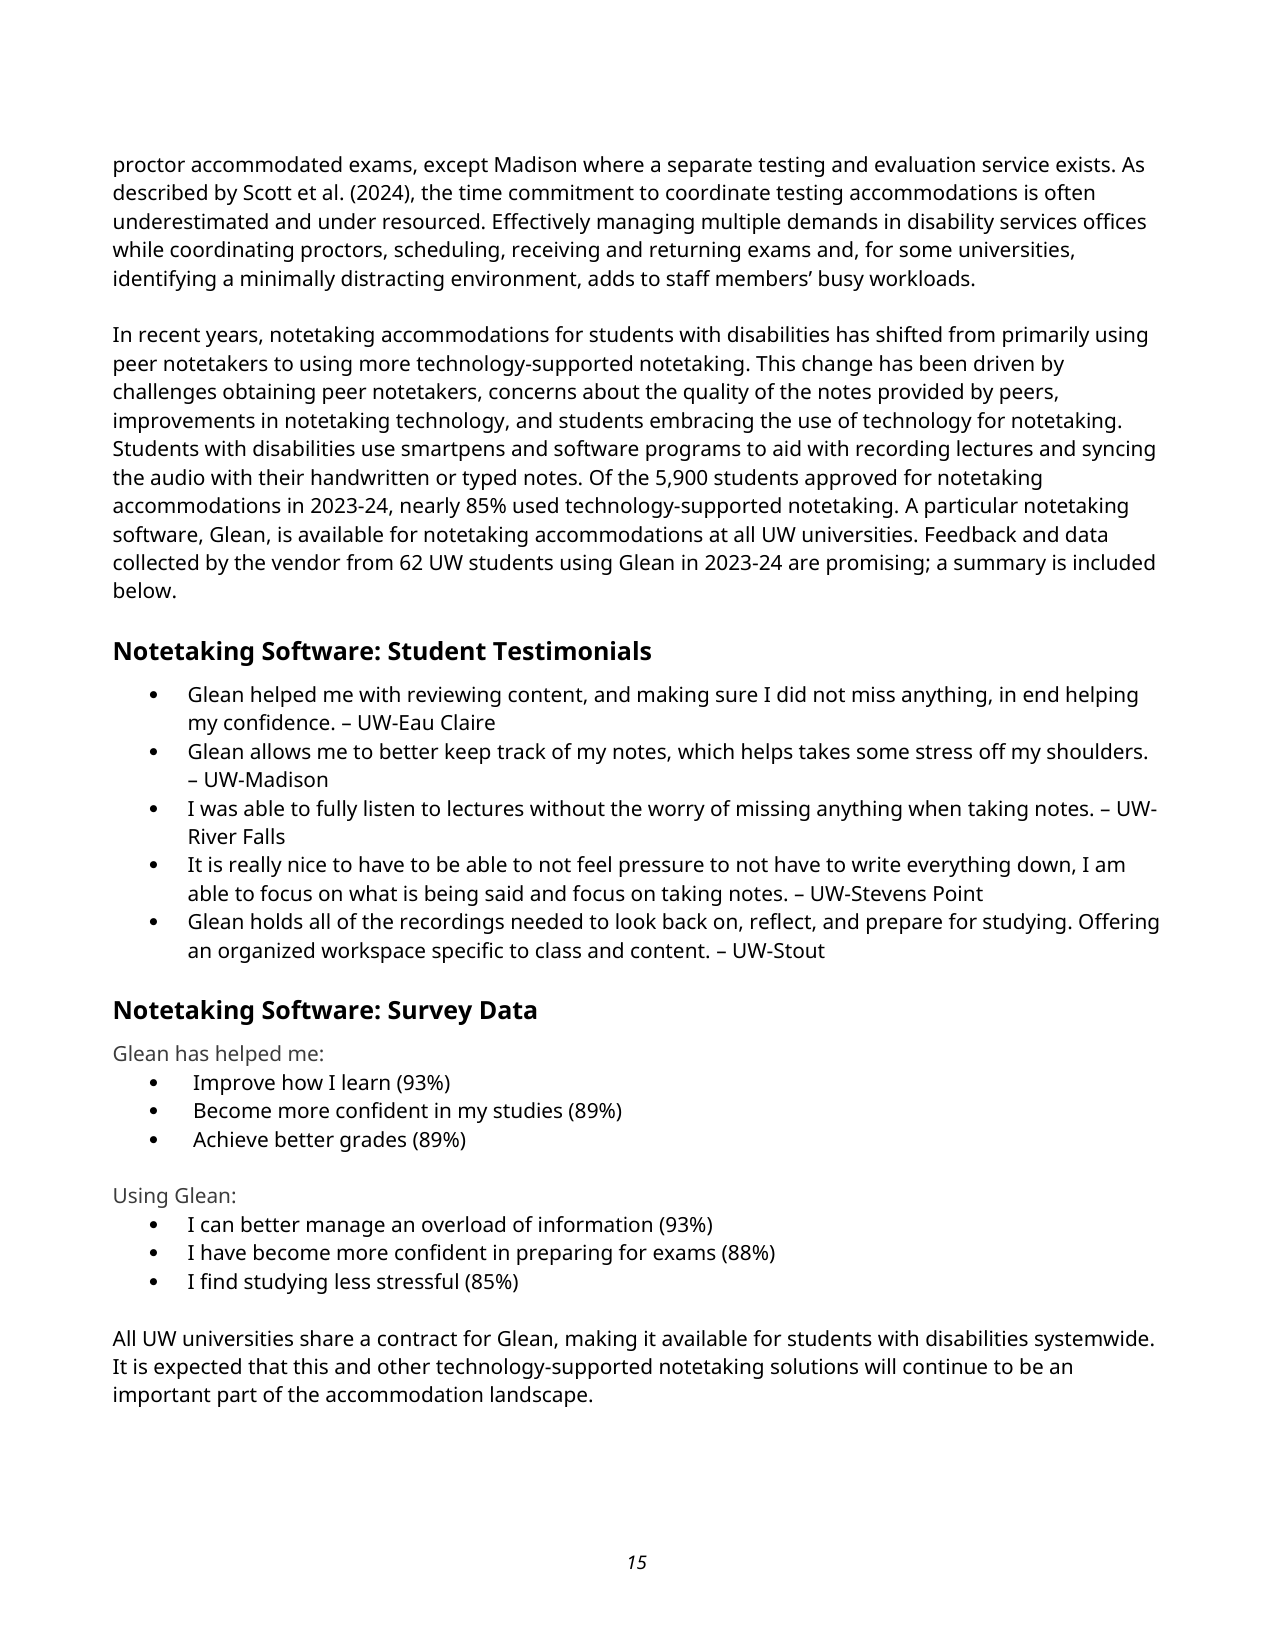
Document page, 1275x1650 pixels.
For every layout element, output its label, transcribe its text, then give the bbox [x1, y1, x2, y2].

list I can better manage an overload of information (93%) [150, 1210, 1162, 1238]
subtitle Notetaking Software: Student Testimonials [112, 633, 1162, 667]
list Glean holds all of the recordings needed to look back on, reflect, and prepare for studying. Offering an organized workspace specific to class and content. – UW-Stout [150, 907, 1162, 964]
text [112, 150, 1162, 292]
list Glean allows me to better keep track of my notes, which helps takes some stress off my shoulders. – UW-Madison [150, 737, 1162, 794]
list Glean helped me with reviewing content, and making sure I did not miss anything, in end helping my confidence. – UW-Eau Claire [150, 680, 1162, 737]
list Achieve better grades (89%) [150, 1125, 1162, 1153]
list Improve how I learn (93%) [150, 1068, 1162, 1096]
list It is really nice to have to be able to not feel pressure to not have to write everything down, I am able to focus on what is being said and focus on taking notes. – UW-Stevens Point [150, 851, 1162, 907]
list I have become more confident in preparing for exams (88%) [150, 1238, 1162, 1267]
list I was able to fully listen to lectures without the worry of missing anything when taking notes. – UW-River Falls [150, 794, 1162, 851]
list Become more confident in my studies (89%) [150, 1096, 1162, 1125]
text Using Glean: [112, 1182, 1162, 1210]
list All UW universities share a contract for Glean, making it available for students with disabilities systemwide. It is expected that this and other technology-supported notetaking solutions will continue to be an important part of the accommodation landscape. [112, 1324, 1162, 1409]
subtitle Notetaking Software: Survey Data [112, 993, 1162, 1027]
text In recent years, notetaking accommodations for students with disabilities has shifted from primarily using peer notetakers to using more technology-supported notetaking. This change has been driven by challenges obtaining peer notetakers, concerns about the quality of the notes provided by peers, improvements in notetaking technology, and students embracing the use of technology for notetaking. Students with disabilities use smartpens and software programs to aid with recording lectures and syncing the audio with their handwritten or typed notes. Of the 5,900 students approved for notetaking accommodations in 2023-24, nearly 85% used technology-supported notetaking. A particular notetaking software, Glean, is available for notetaking accommodations at all UW universities. Feedback and data collected by the vendor from 62 UW students using Glean in 2023-24 are promising; a summary is included below. [112, 321, 1162, 605]
list I find studying less stressful (85%) [150, 1267, 1162, 1295]
text Glean has helped me: [112, 1039, 1162, 1068]
